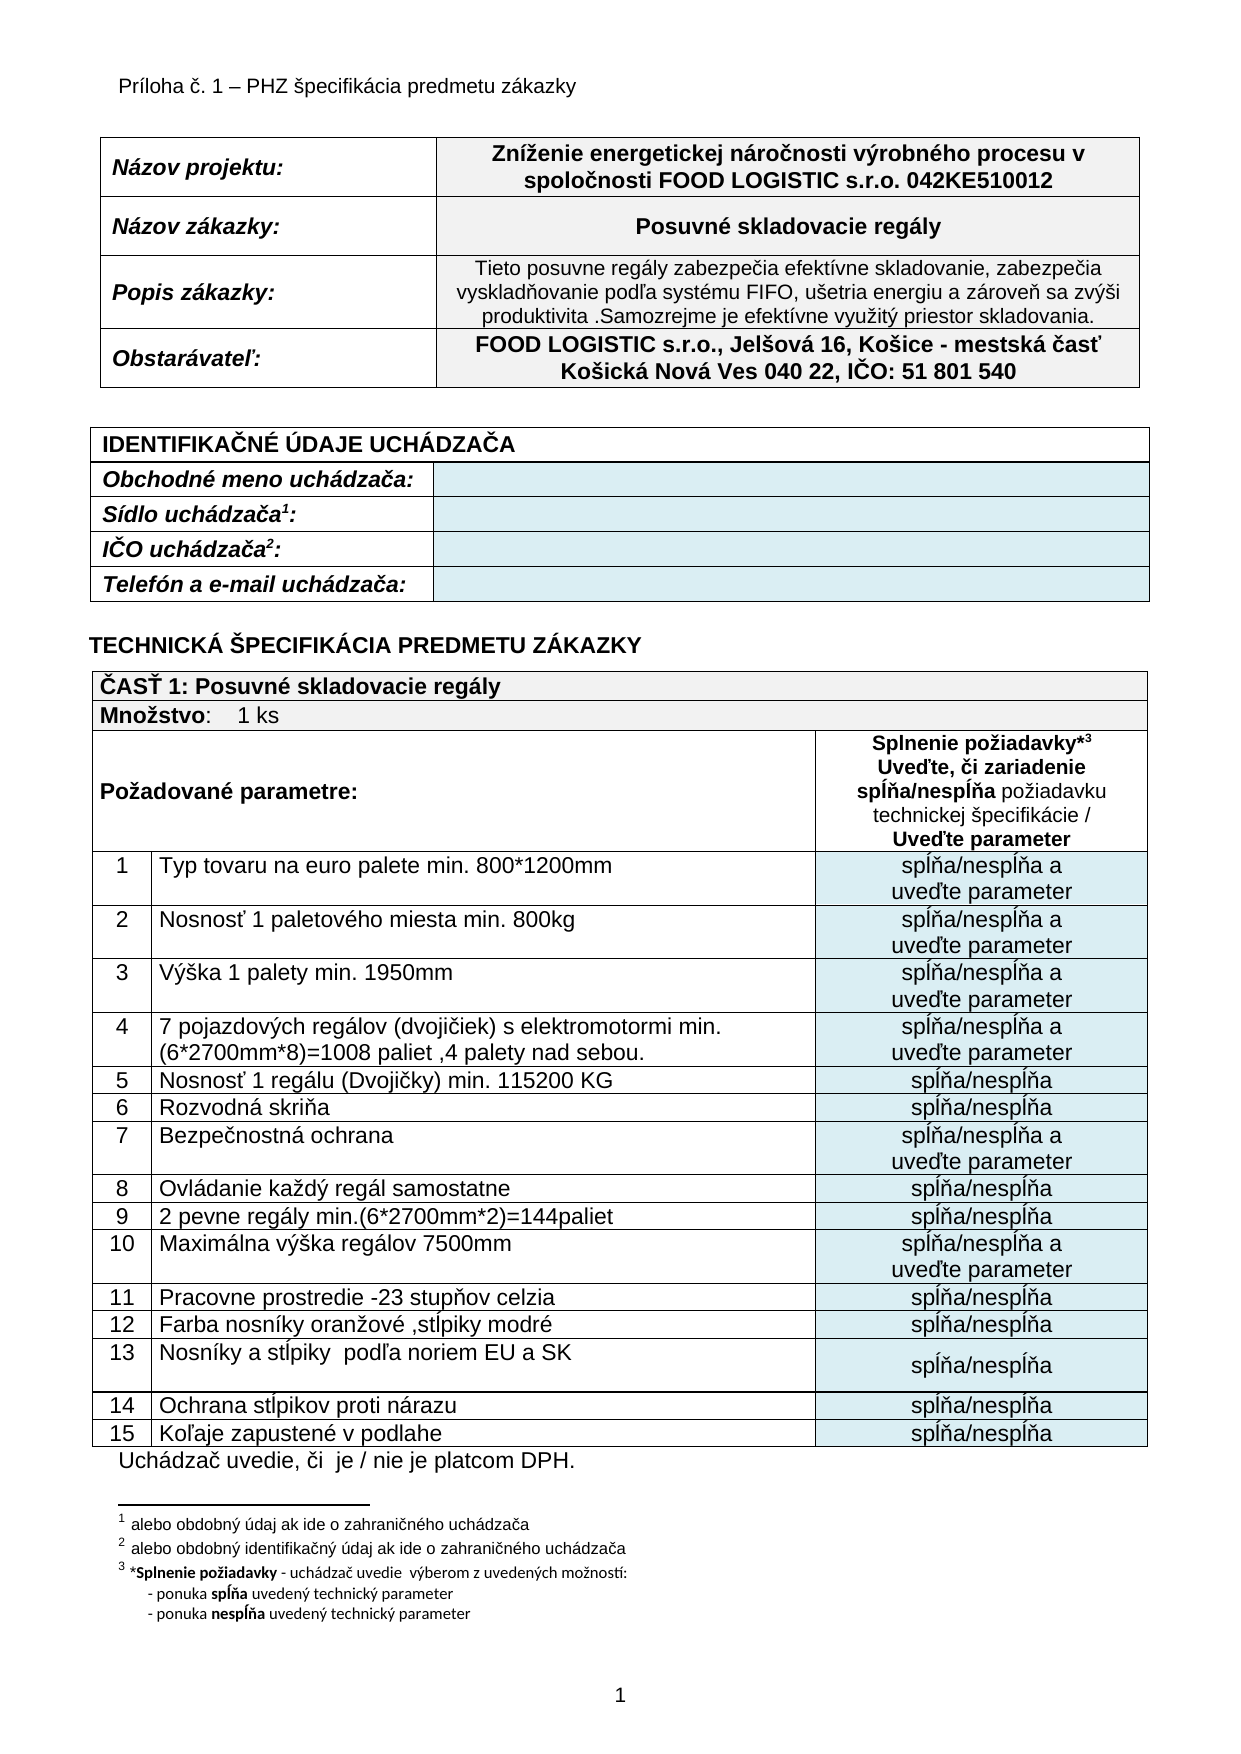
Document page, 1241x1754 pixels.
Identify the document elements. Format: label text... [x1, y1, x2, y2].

table_cell [434, 463, 1149, 496]
table_cell spĺňa/nespĺňa a uveďte parameter [816, 906, 1147, 958]
table_cell [434, 532, 1149, 566]
table_cell Výška 1 palety min. 1950mm [152, 959, 815, 1012]
table_cell Množstvo: 1 ks [93, 701, 1147, 730]
table_cell 7 [93, 1122, 151, 1174]
table_cell Ovládanie každý regál samostatne [152, 1175, 815, 1202]
table_cell 13 [93, 1339, 151, 1391]
table_cell 7 pojazdových regálov (dvojičiek) s elektromotormi min.(6*2700mm*8)=1008 paliet ,4 palety nad sebou. [152, 1013, 815, 1066]
table_cell Popis zákazky: [101, 256, 436, 328]
table_cell Bezpečnostná ochrana [152, 1122, 815, 1174]
table_cell Maximálna výška regálov 7500mm [152, 1230, 815, 1283]
table_cell Obchodné meno uchádzača: [91, 463, 433, 496]
table_cell 4 [93, 1013, 151, 1066]
table_cell 8 [93, 1175, 151, 1202]
table_cell Obstarávateľ: [101, 329, 436, 387]
table_cell Posuvné skladovacie regály [437, 197, 1139, 255]
table_cell IČO uchádzača: [91, 532, 433, 566]
table_cell [434, 567, 1149, 601]
table_cell Farba nosníky oranžové ,stĺpiky modré [152, 1311, 815, 1338]
table_cell 2 [93, 906, 151, 958]
table_cell Nosnosť 1 regálu (Dvojičky) min. 115200 KG [152, 1067, 815, 1093]
table_cell 5 [93, 1067, 151, 1093]
table_cell spĺňa/nespĺňa a uveďte parameter [816, 1013, 1147, 1066]
table_cell 14 [93, 1393, 151, 1419]
table_header IDENTIFIKAČNÉ ÚDAJE UCHÁDZAČA [91, 428, 1149, 461]
table_cell spĺňa/nespĺňa [816, 1203, 1147, 1229]
table_cell spĺňa/nespĺňa a uveďte parameter [816, 959, 1147, 1012]
text Príloha č. 1 – PHZ špecifikácia predmetu zákazky [118, 74, 1122, 98]
table_cell spĺňa/nespĺňa [816, 1311, 1147, 1338]
table_header Zníženie energetickej náročnosti výrobného procesu v spoločnosti FOOD LOGISTIC s.r.o. 042KE510012 [437, 138, 1139, 196]
table_cell Nosníky a stĺpiky podľa noriem EU a SK [152, 1339, 815, 1391]
text Uchádzač uvedie, či je / nie je platcom DPH. [118, 1447, 1122, 1473]
table_cell [434, 497, 1149, 531]
table_cell FOOD LOGISTIC s.r.o., Jelšová 16, Košice - mestská časť Košická Nová Ves 040 22, IČO: 51 801 540 [437, 329, 1139, 387]
table_cell spĺňa/nespĺňa a uveďte parameter [816, 1230, 1147, 1283]
table_cell 15 [93, 1420, 151, 1446]
table_header ČASŤ 1: Posuvné skladovacie regály [93, 672, 1147, 700]
table_cell Ochrana stĺpikov proti nárazu [152, 1393, 815, 1419]
table_cell Tieto posuvne regály zabezpečia efektívne skladovanie, zabezpečia vyskladňovanie podľa systému FIFO, ušetria energiu a zároveň sa zvýši produktivita .Samozrejme je efektívne využitý priestor skladovania. [437, 256, 1139, 328]
table_cell spĺňa/nespĺňa a uveďte parameter [816, 852, 1147, 904]
table_cell 12 [93, 1311, 151, 1338]
table_cell spĺňa/nespĺňa [816, 1420, 1147, 1446]
table_cell Nosnosť 1 paletového miesta min. 800kg [152, 906, 815, 958]
table_cell 3 [93, 959, 151, 1012]
table_cell spĺňa/nespĺňa [816, 1175, 1147, 1202]
table_cell Požadované parametre: [93, 731, 815, 851]
table_cell Telefón a e-mail uchádzača: [91, 567, 433, 601]
table_cell 10 [93, 1230, 151, 1283]
table_header Názov projektu: [101, 138, 436, 196]
table_cell Koľaje zapustené v podlahe [152, 1420, 815, 1446]
table_cell 9 [93, 1203, 151, 1229]
table_cell spĺňa/nespĺňa [816, 1339, 1147, 1391]
table_cell Sídlo uchádzača: [91, 497, 433, 531]
table_cell 11 [93, 1284, 151, 1310]
table_cell Splnenie požiadavky* Uveďte, či zariadenie spĺňa/nespĺňa požiadavku technickej špecifikácie / Uveďte parameter [816, 731, 1147, 851]
table_cell spĺňa/nespĺňa a uveďte parameter [816, 1122, 1147, 1174]
table_cell Názov zákazky: [101, 197, 436, 255]
table_cell spĺňa/nespĺňa [816, 1393, 1147, 1419]
table_cell Rozvodná skriňa [152, 1094, 815, 1121]
table_cell 2 pevne regály min.(6*2700mm*2)=144paliet [152, 1203, 815, 1229]
text Technická špecifikácia predmetu zákazky [88, 632, 1122, 658]
table_cell spĺňa/nespĺňa [816, 1284, 1147, 1310]
table_cell Typ tovaru na euro palete min. 800*1200mm [152, 852, 815, 904]
table_cell 1 [93, 852, 151, 904]
table_cell 6 [93, 1094, 151, 1121]
table_cell spĺňa/nespĺňa [816, 1067, 1147, 1093]
table_cell Pracovne prostredie -23 stupňov celzia [152, 1284, 815, 1310]
table_cell spĺňa/nespĺňa [816, 1094, 1147, 1121]
